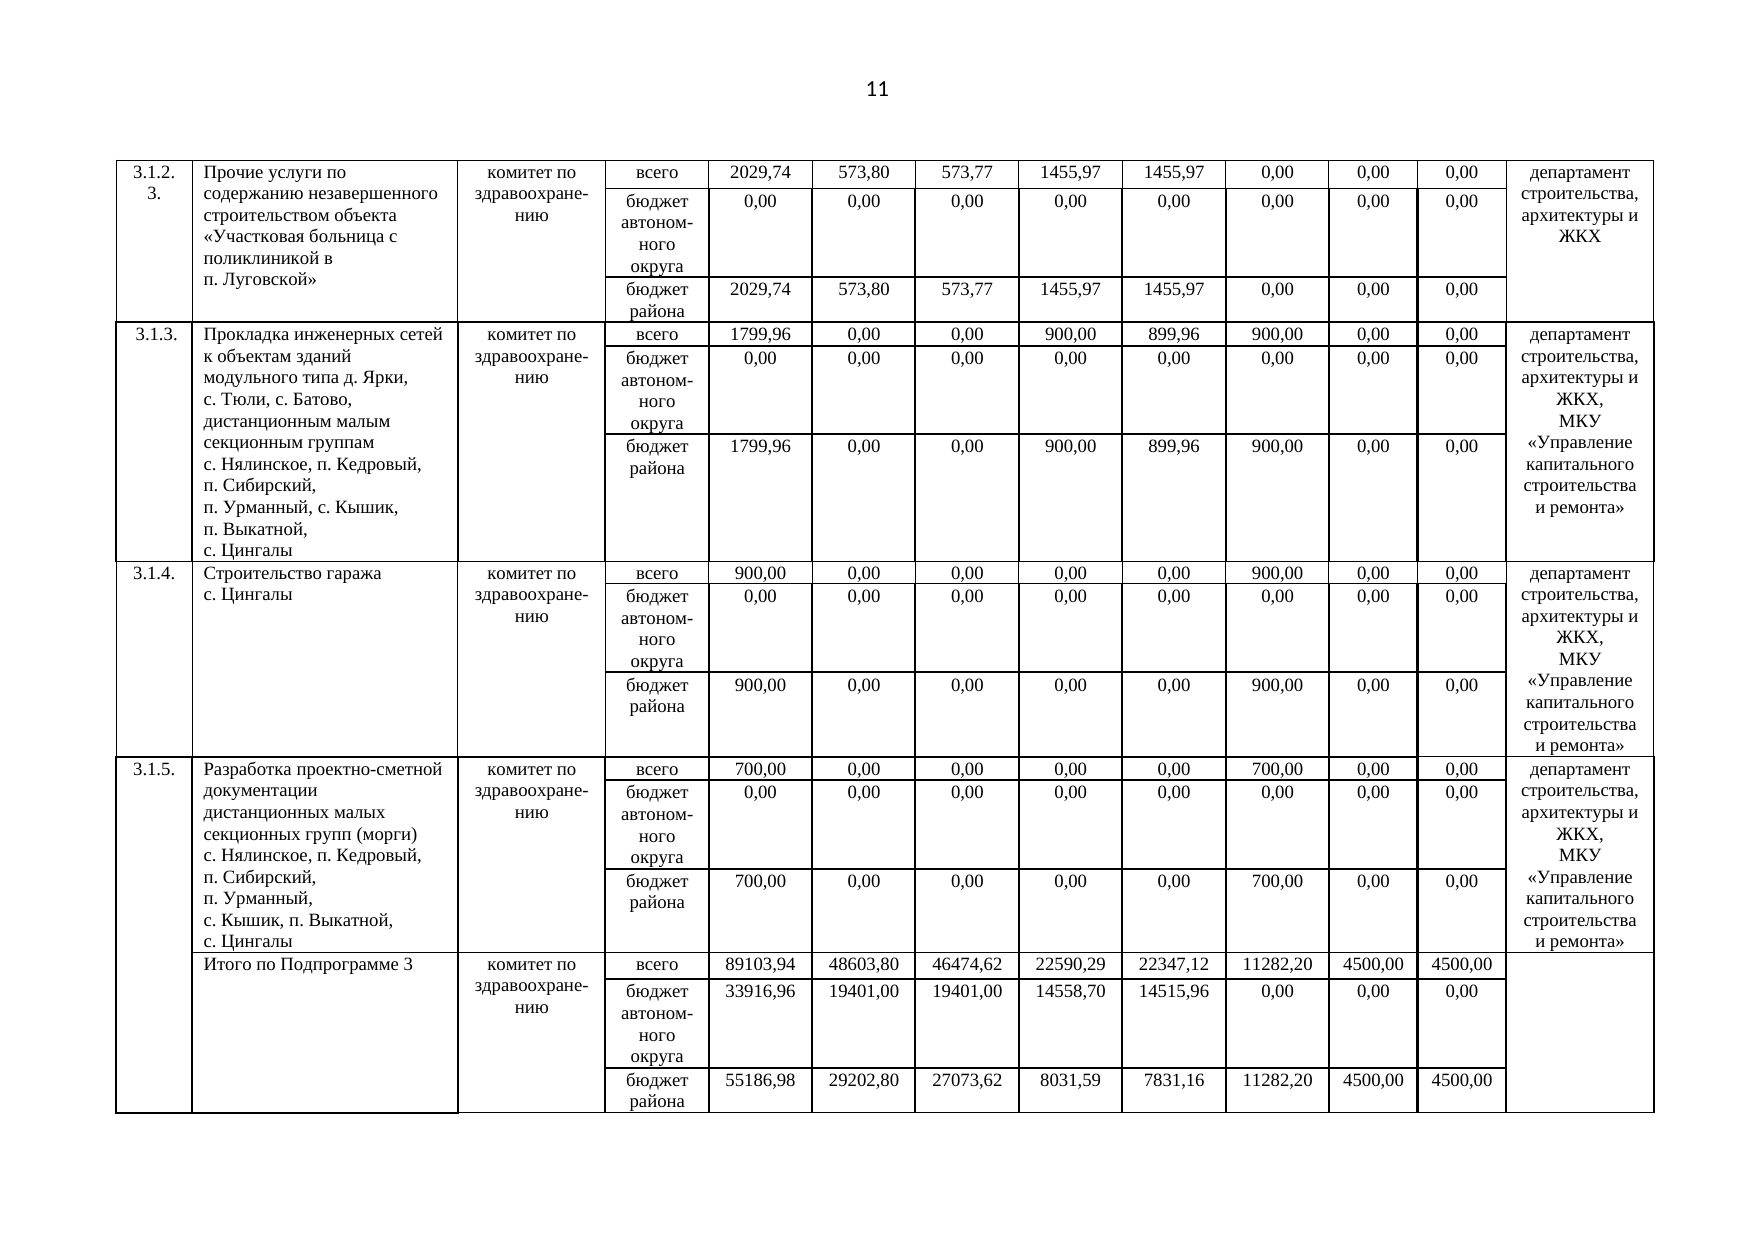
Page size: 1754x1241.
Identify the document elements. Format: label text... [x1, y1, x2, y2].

table_cell 0,00 [1330, 323, 1416, 345]
table_cell 22590,29 [1020, 953, 1121, 978]
table_cell 0,00 [1226, 161, 1328, 188]
table_cell 0,00 [1020, 189, 1121, 276]
table_cell 700,00 [1227, 758, 1328, 779]
table_cell 0,00 [1227, 347, 1328, 433]
table_cell 0,00 [813, 562, 915, 583]
table_cell 900,00 [1227, 673, 1328, 756]
table_cell 14515,96 [1123, 980, 1225, 1067]
table_cell 0,00 [1330, 758, 1416, 779]
table_cell 0,00 [1418, 562, 1506, 583]
table_cell 4500,00 [1419, 953, 1505, 978]
table_cell 0,00 [916, 347, 1018, 433]
table_cell 3.1.4. [117, 562, 192, 756]
table_cell 0,00 [916, 584, 1018, 671]
table_cell 0,00 [813, 584, 914, 671]
table_cell комитет по здравоохране-нию [458, 562, 605, 756]
table_cell 0,00 [1227, 980, 1328, 1067]
table_cell 0,00 [1330, 584, 1416, 671]
table_cell комитет по здравоохране-нию [459, 323, 604, 561]
table_cell 0,00 [1123, 781, 1225, 868]
table_cell 900,00 [709, 562, 812, 583]
table_cell 0,00 [1227, 189, 1328, 276]
table_cell 4500,00 [1419, 1069, 1505, 1112]
table_cell 1799,96 [710, 323, 811, 345]
table_cell бюджет района [606, 870, 708, 952]
table_cell 0,00 [1329, 562, 1417, 583]
table_cell 0,00 [1123, 584, 1225, 671]
table_cell 0,00 [1123, 347, 1225, 433]
table_cell 0,00 [813, 347, 914, 433]
table_cell 3.1.5. [117, 758, 191, 1112]
table_cell 89103,94 [710, 953, 811, 978]
table_cell 11282,20 [1227, 1069, 1328, 1112]
table_cell 0,00 [1419, 781, 1505, 868]
table_cell 0,00 [710, 781, 811, 868]
table_cell 900,00 [710, 673, 811, 756]
table_cell 700,00 [1227, 870, 1328, 952]
table_cell 0,00 [1020, 870, 1121, 952]
table_cell 900,00 [1227, 323, 1328, 345]
table_cell 29202,80 [813, 1069, 914, 1112]
table_cell 0,00 [1419, 980, 1505, 1067]
table_cell 900,00 [1226, 562, 1328, 583]
table_cell бюджет района [606, 673, 708, 756]
table_cell 0,00 [1020, 758, 1121, 779]
table_cell 3.1.2. 3. [117, 161, 192, 321]
table_cell 0,00 [1419, 757, 1505, 779]
table_cell 0,00 [1227, 278, 1328, 321]
table_cell 0,00 [1330, 189, 1416, 276]
table_cell 0,00 [916, 781, 1018, 868]
table_cell 573,77 [916, 278, 1018, 321]
table_cell 1455,97 [1123, 278, 1225, 321]
table_cell 0,00 [916, 673, 1018, 756]
table_cell Прочие услуги по содержанию незавершенного строительством объекта «Участковая больница с поликлиникой в п. Луговской» [193, 161, 457, 321]
table_cell 0,00 [1419, 189, 1506, 276]
table_cell Разработка проектно-сметной документации дистанционных малых секционных групп (морги) с. Нялинское, п. Кедровый, п. Сибирский, п. Урманный, с. Кышик, п. Выкатной, с. Цингалы [193, 758, 457, 952]
table_cell 0,00 [1227, 781, 1328, 868]
table_cell 33916,96 [710, 980, 811, 1067]
table_cell 0,00 [1123, 758, 1225, 779]
table_cell Итого по Подпрограмме 3 [193, 953, 457, 1112]
table_cell 4500,00 [1330, 953, 1416, 978]
table_cell 0,00 [1123, 870, 1225, 952]
table_cell 0,00 [1123, 673, 1225, 756]
table_cell 0,00 [1419, 347, 1505, 433]
table_cell 900,00 [1020, 435, 1121, 561]
table_cell 8031,59 [1020, 1069, 1121, 1112]
table_cell 27073,62 [916, 1069, 1018, 1112]
table_cell бюджет района [606, 278, 708, 321]
table_cell бюджет автоном-ного округа [606, 584, 708, 671]
table_cell 0,00 [1329, 161, 1417, 188]
table_cell комитет по здравоохране-нию [459, 758, 604, 952]
table_cell всего [606, 562, 708, 583]
table_cell 1455,97 [1020, 278, 1121, 321]
table_cell бюджет автоном- ного округа [606, 189, 708, 276]
table_cell 0,00 [1020, 347, 1121, 433]
table_cell 4500,00 [1330, 1069, 1416, 1112]
table_cell Прокладка инженерных сетей к объектам зданий модульного типа д. Ярки, с. Тюли, с. Батово, дистанционным малым секционным группам с. Нялинское, п. Кедровый, п. Сибирский, п. Урманный, с. Кышик, п. Выкатной, с. Цингалы [193, 323, 457, 561]
table_cell 900,00 [1020, 323, 1121, 345]
table_cell 0,00 [916, 562, 1018, 583]
table_cell 573,80 [813, 161, 915, 188]
table_cell 14558,70 [1020, 980, 1121, 1067]
table_cell 700,00 [710, 758, 811, 779]
table_cell 0,00 [1419, 278, 1506, 321]
table_cell 0,00 [1419, 584, 1505, 671]
table_cell всего [606, 953, 708, 978]
table_cell бюджет района [606, 1069, 708, 1112]
table_cell 2029,74 [710, 278, 811, 321]
table_cell всего [606, 758, 708, 779]
table_cell бюджет автоном-ного округа [606, 980, 708, 1067]
table_cell 0,00 [916, 189, 1018, 276]
table_cell 0,00 [1330, 673, 1416, 756]
table_cell 573,77 [916, 161, 1018, 188]
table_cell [458, 161, 605, 321]
table_cell 7831,16 [1123, 1069, 1225, 1112]
table_cell 48603,80 [813, 953, 914, 978]
table_cell бюджет автоном-ного округа [606, 781, 708, 868]
table_cell 0,00 [1419, 323, 1505, 345]
table_cell 700,00 [710, 870, 811, 952]
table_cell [459, 953, 604, 1112]
table_cell 0,00 [813, 781, 914, 868]
table_cell 0,00 [1020, 781, 1121, 868]
table_cell 0,00 [1123, 189, 1225, 276]
table_cell 899,96 [1123, 323, 1225, 345]
table_cell бюджет автоном-ного округа [606, 347, 708, 433]
table_cell всего [606, 323, 708, 345]
table_cell 0,00 [1020, 673, 1121, 756]
table_cell 0,00 [1418, 161, 1506, 188]
table_cell 0,00 [916, 758, 1018, 779]
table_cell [1507, 161, 1653, 321]
table_cell 0,00 [813, 673, 914, 756]
table_cell 19401,00 [813, 980, 914, 1067]
table_cell 899,96 [1123, 435, 1225, 561]
table_cell 0,00 [1019, 562, 1122, 583]
table_cell 22347,12 [1123, 953, 1225, 978]
table_cell 0,00 [1123, 562, 1225, 583]
table_cell 0,00 [1020, 584, 1121, 671]
table_cell департамент строительства, архитектуры и ЖКХ, МКУ «Управление капитального строительства и ремонта» [1507, 757, 1653, 952]
table_cell 0,00 [1419, 673, 1505, 756]
table_cell 0,00 [710, 584, 811, 671]
table_cell 2029,74 [709, 161, 812, 188]
table_cell 0,00 [813, 435, 914, 561]
table_cell 0,00 [1330, 278, 1416, 321]
table_cell 573,80 [813, 278, 914, 321]
table_cell 55186,98 [710, 1069, 811, 1112]
table_cell 0,00 [1419, 435, 1505, 561]
table_cell 0,00 [1330, 347, 1416, 433]
table_cell 0,00 [1330, 781, 1416, 868]
table_cell 0,00 [813, 323, 914, 345]
table_cell 3.1.3. [117, 323, 191, 561]
table_cell 1799,96 [710, 435, 811, 561]
table_cell бюджет района [606, 435, 708, 561]
table_cell 900,00 [1227, 435, 1328, 561]
table_cell 46474,62 [916, 953, 1018, 978]
table_cell 11282,20 [1227, 953, 1328, 978]
table_cell 0,00 [813, 870, 914, 952]
table_cell 0,00 [710, 189, 811, 276]
table_cell Строительство гаража с. Цингалы [193, 562, 457, 756]
table_cell 0,00 [916, 435, 1018, 561]
table_cell всего [606, 161, 708, 188]
table_cell 0,00 [1330, 980, 1416, 1067]
table_cell департамент строительства, архитектуры и ЖКХ, МКУ «Управление капитального строительства и ремонта» [1507, 323, 1653, 561]
table_cell 0,00 [813, 189, 914, 276]
table_cell 0,00 [916, 323, 1018, 345]
table_cell 19401,00 [916, 980, 1018, 1067]
table_cell департамент строительства, архитектуры и ЖКХ, МКУ «Управление капитального строительства и ремонта» [1507, 562, 1653, 756]
table_cell 0,00 [1330, 435, 1416, 561]
table_cell 1455,97 [1019, 161, 1122, 188]
table_cell 0,00 [1330, 870, 1416, 952]
table_cell 0,00 [1419, 870, 1505, 952]
table_cell 1455,97 [1123, 161, 1225, 188]
table_cell 0,00 [1227, 584, 1328, 671]
table_cell 0,00 [710, 347, 811, 433]
table_cell 0,00 [813, 758, 914, 779]
table_cell 0,00 [916, 870, 1018, 952]
table_cell [1507, 953, 1653, 1112]
